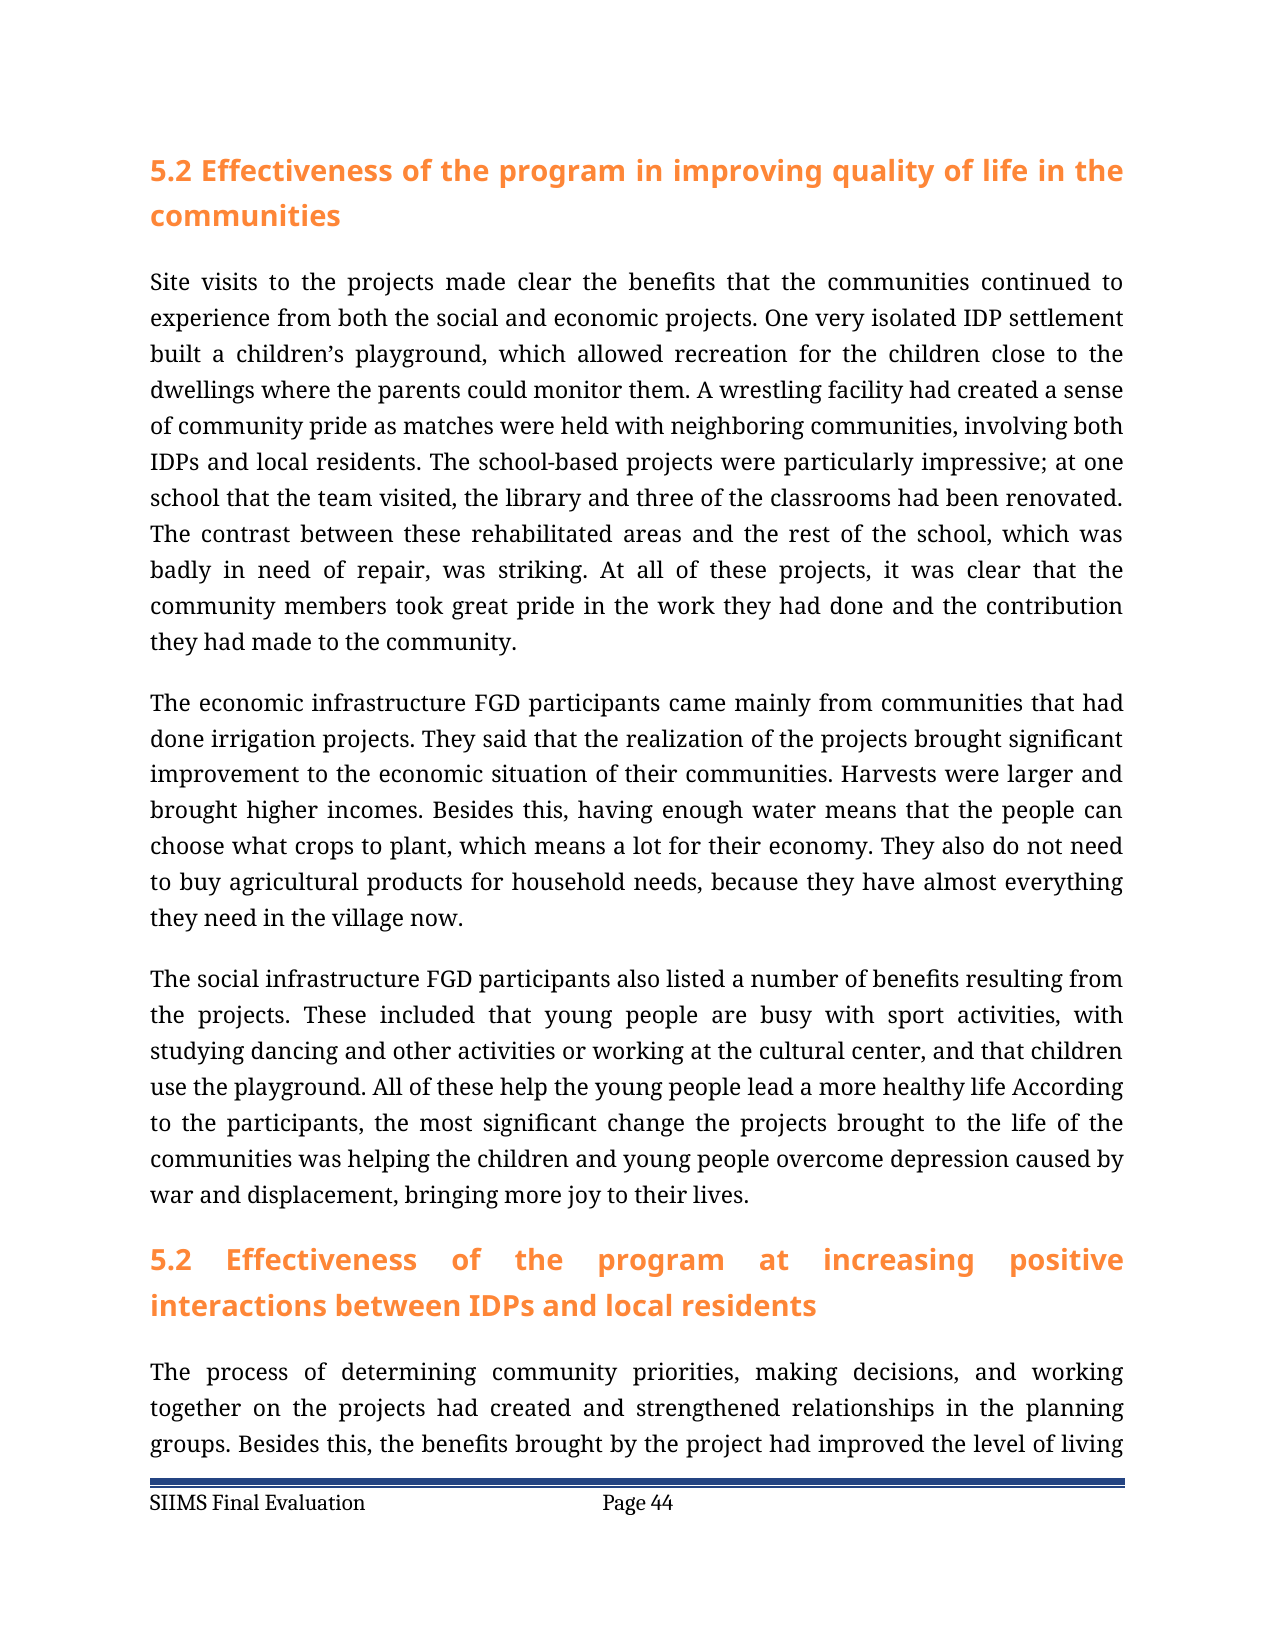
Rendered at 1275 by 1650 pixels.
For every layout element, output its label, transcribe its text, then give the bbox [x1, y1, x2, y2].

text The economic infrastructure FGD participants came mainly from communities that had done irrigation projects. They said that the realization of the projects brought significant improvement to the economic situation of their communities. Harvests were larger and brought higher incomes. Besides this, having enough water means that the people can choose what crops to plant, which means a lot for their economy. They also do not need to buy agricultural products for household needs, because they have almost everything they need in the village now. [150, 687, 1125, 933]
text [150, 1356, 1125, 1459]
text The social infrastructure FGD participants also listed a number of benefits resulting from the projects. These included that young people are busy with sport activities, with studying dancing and other activities or working at the cultural center, and that children use the playground. All of these help the young people lead a more healthy life According to the participants, the most significant change the projects brought to the life of the communities was helping the children and young people overcome depression caused by war and displacement, bringing more joy to their lives. [150, 963, 1125, 1210]
text Site visits to the projects made clear the benefits that the communities continued to experience from both the social and economic projects. One very isolated IDP settlement built a children’s playground, which allowed recreation for the children close to the dwellings where the parents could monitor them. A wrestling facility had created a sense of community pride as matches were held with neighboring communities, involving both IDPs and local residents. The school-based projects were particularly impressive; at one school that the team visited, the library and three of the classrooms had been renovated. The contrast between these rehabilitated areas and the rest of the school, which was badly in need of repair, was striking. At all of these projects, it was clear that the community members took great pride in the work they had done and the contribution they had made to the community. [150, 266, 1125, 657]
subtitle 5.2 Effectiveness of the program at increasing positive interactions between IDPs and local residents [150, 1240, 1125, 1325]
subtitle 5.2 Effectiveness of the program in improving quality of life in the communities [150, 150, 1125, 235]
